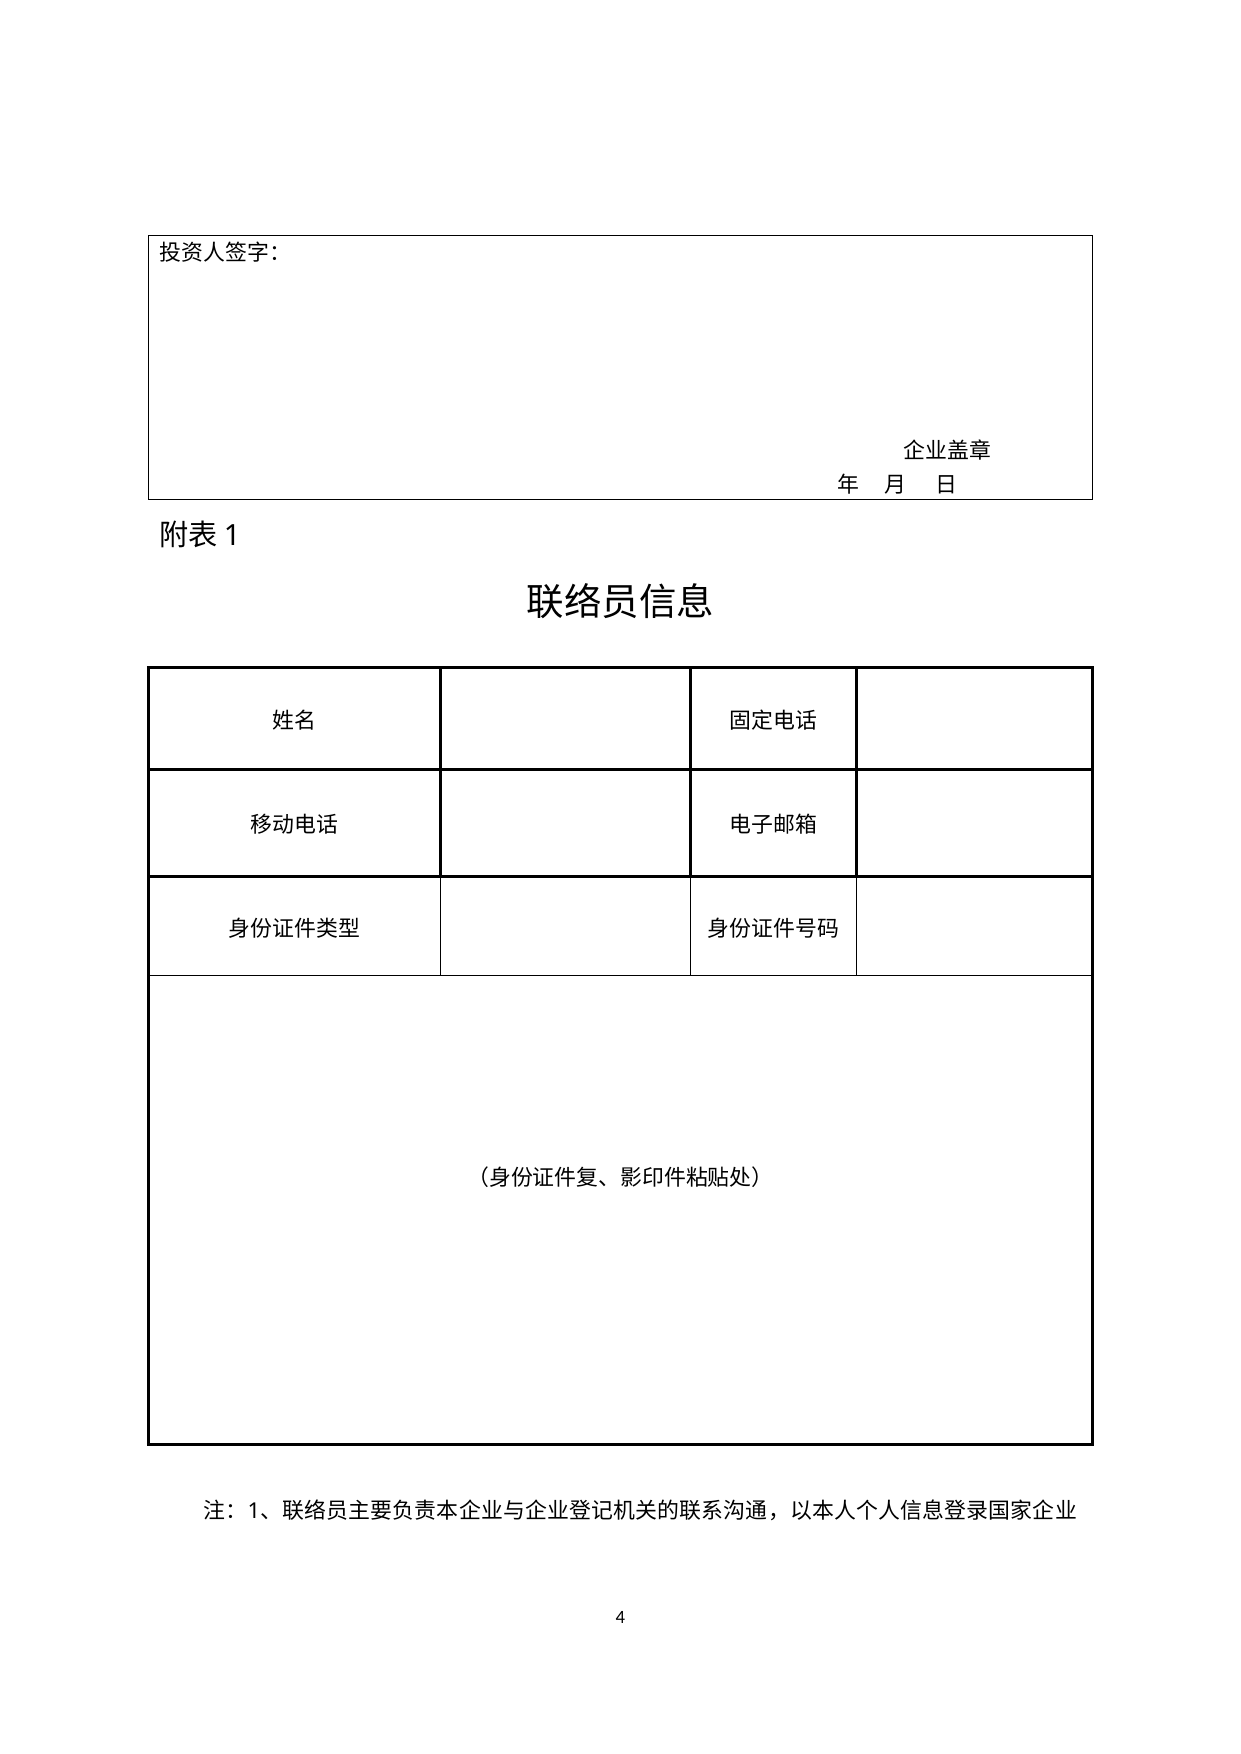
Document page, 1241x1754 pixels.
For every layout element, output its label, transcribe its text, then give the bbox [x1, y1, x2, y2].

table_cell [857, 878, 1091, 975]
table_cell 移动电话 [150, 771, 439, 875]
table_cell 电子邮箱 [692, 771, 855, 875]
table_header 固定电话 [692, 669, 855, 768]
table_cell [441, 878, 690, 975]
table_cell [442, 771, 689, 875]
table_header [442, 669, 689, 768]
table_cell （身份证件复、影印件粘贴处） [150, 976, 1091, 1443]
table_cell [858, 771, 1091, 875]
table_header [858, 669, 1091, 768]
table_header 姓名 [150, 669, 439, 768]
table_cell 身份证件号码 [691, 878, 856, 975]
text 联络员信息 [159, 566, 1081, 633]
text 附表1 [159, 500, 1081, 566]
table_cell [149, 236, 1092, 499]
table_cell 身份证件类型 [150, 878, 440, 975]
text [159, 1492, 1081, 1526]
